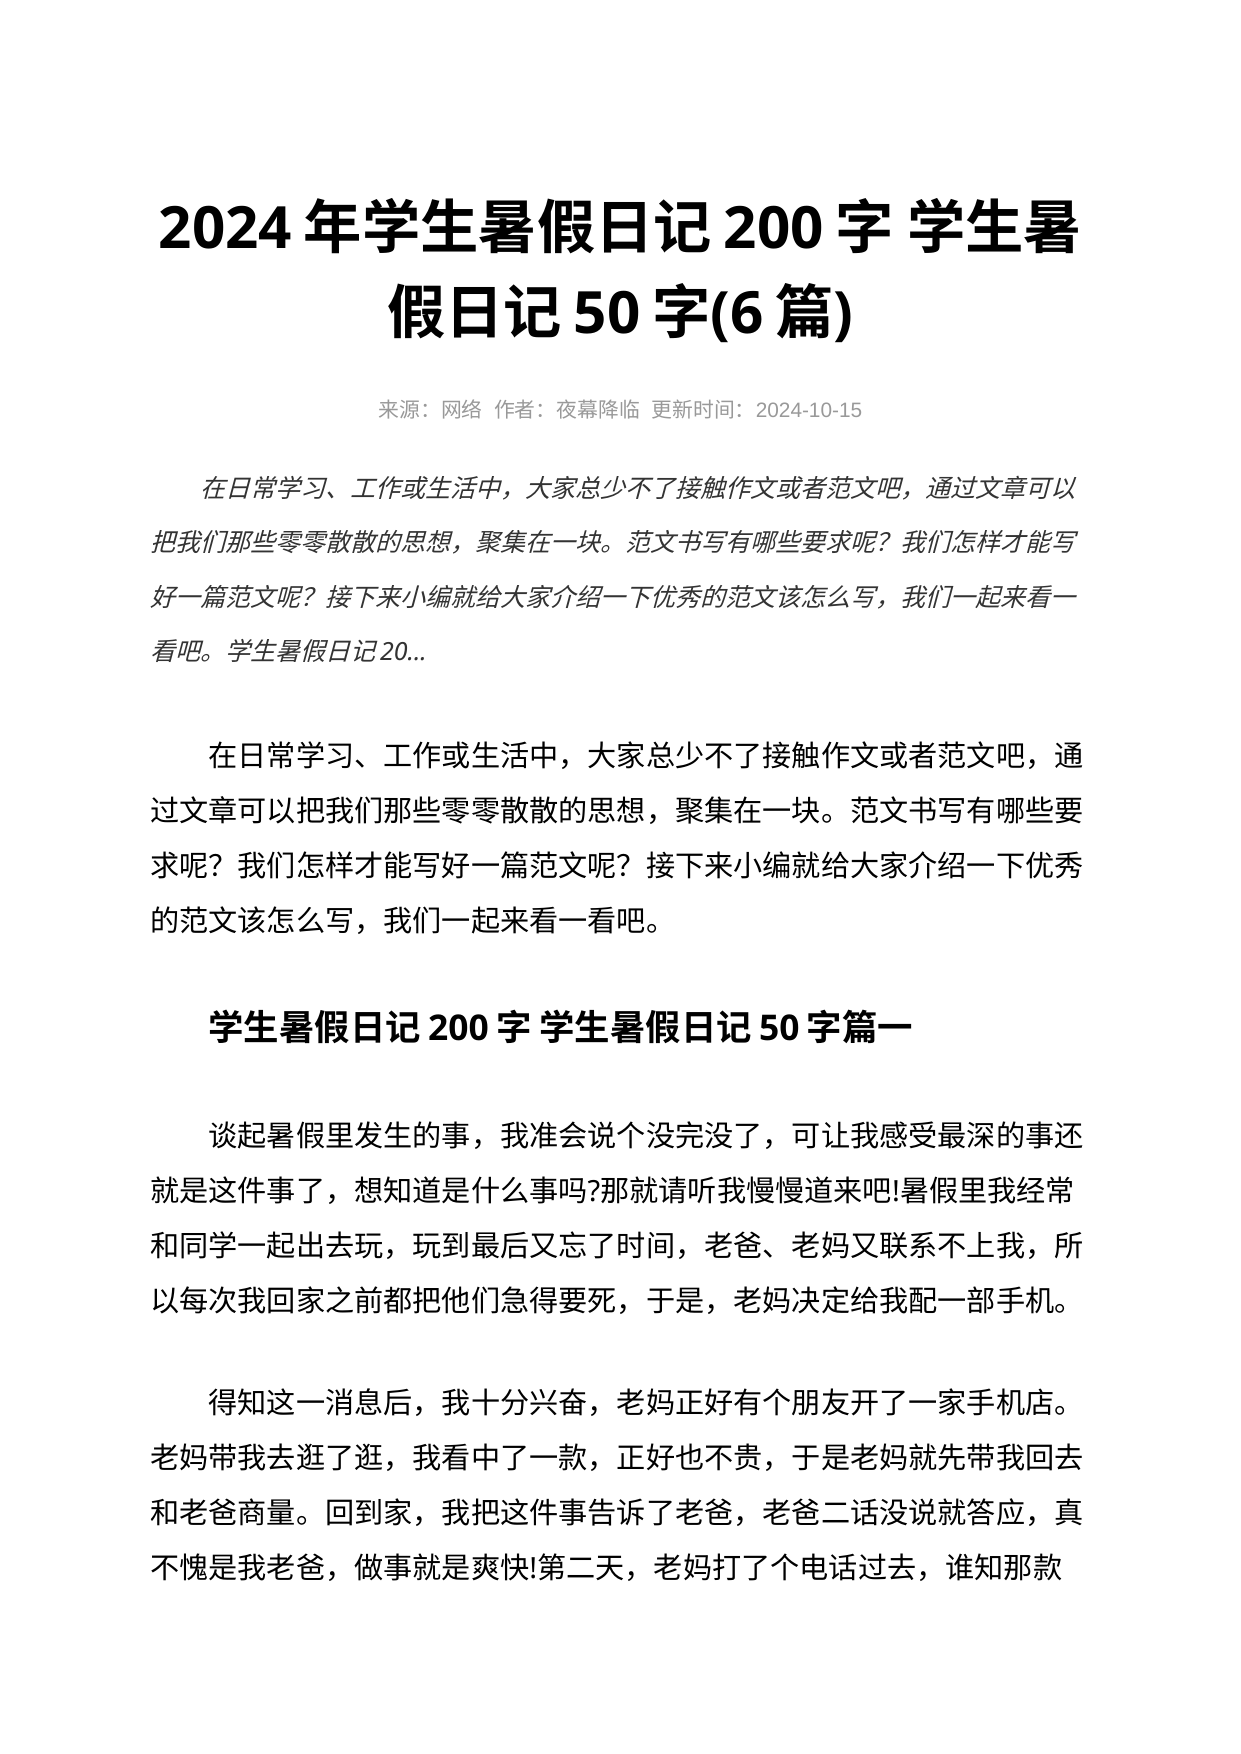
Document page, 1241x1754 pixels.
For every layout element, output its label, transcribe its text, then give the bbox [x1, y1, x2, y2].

text 在日常学习、工作或生活中，大家总少不了接触作文或者范文吧，通过文章可以把我们那些零零散散的思想，聚集在一块。范文书写有哪些要求呢？我们怎样才能写好一篇范文呢？接下来小编就给大家介绍一下优秀的范文该怎么写，我们一起来看一看吧。学生暑假日记20... [150, 468, 1090, 668]
text 来源：网络 作者：夜幕降临 更新时间：2024-10-15 [150, 398, 1090, 422]
text 谈起暑假里发生的事，我准会说个没完没了，可让我感受最深的事还就是这件事了，想知道是什么事吗?那就请听我慢慢道来吧!暑假里我经常和同学一起出去玩，玩到最后又忘了时间，老爸、老妈又联系不上我，所以每次我回家之前都把他们急得要死，于是，老妈决定给我配一部手机。 [150, 1113, 1090, 1320]
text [150, 1379, 1090, 1587]
text 学生暑假日记200字 学生暑假日记50字篇一 [150, 999, 1090, 1051]
subtitle 2024年学生暑假日记200字 学生暑假日记50字(6篇) [150, 181, 1090, 351]
text 在日常学习、工作或生活中，大家总少不了接触作文或者范文吧，通过文章可以把我们那些零零散散的思想，聚集在一块。范文书写有哪些要求呢？我们怎样才能写好一篇范文呢？接下来小编就给大家介绍一下优秀的范文该怎么写，我们一起来看一看吧。 [150, 733, 1090, 940]
